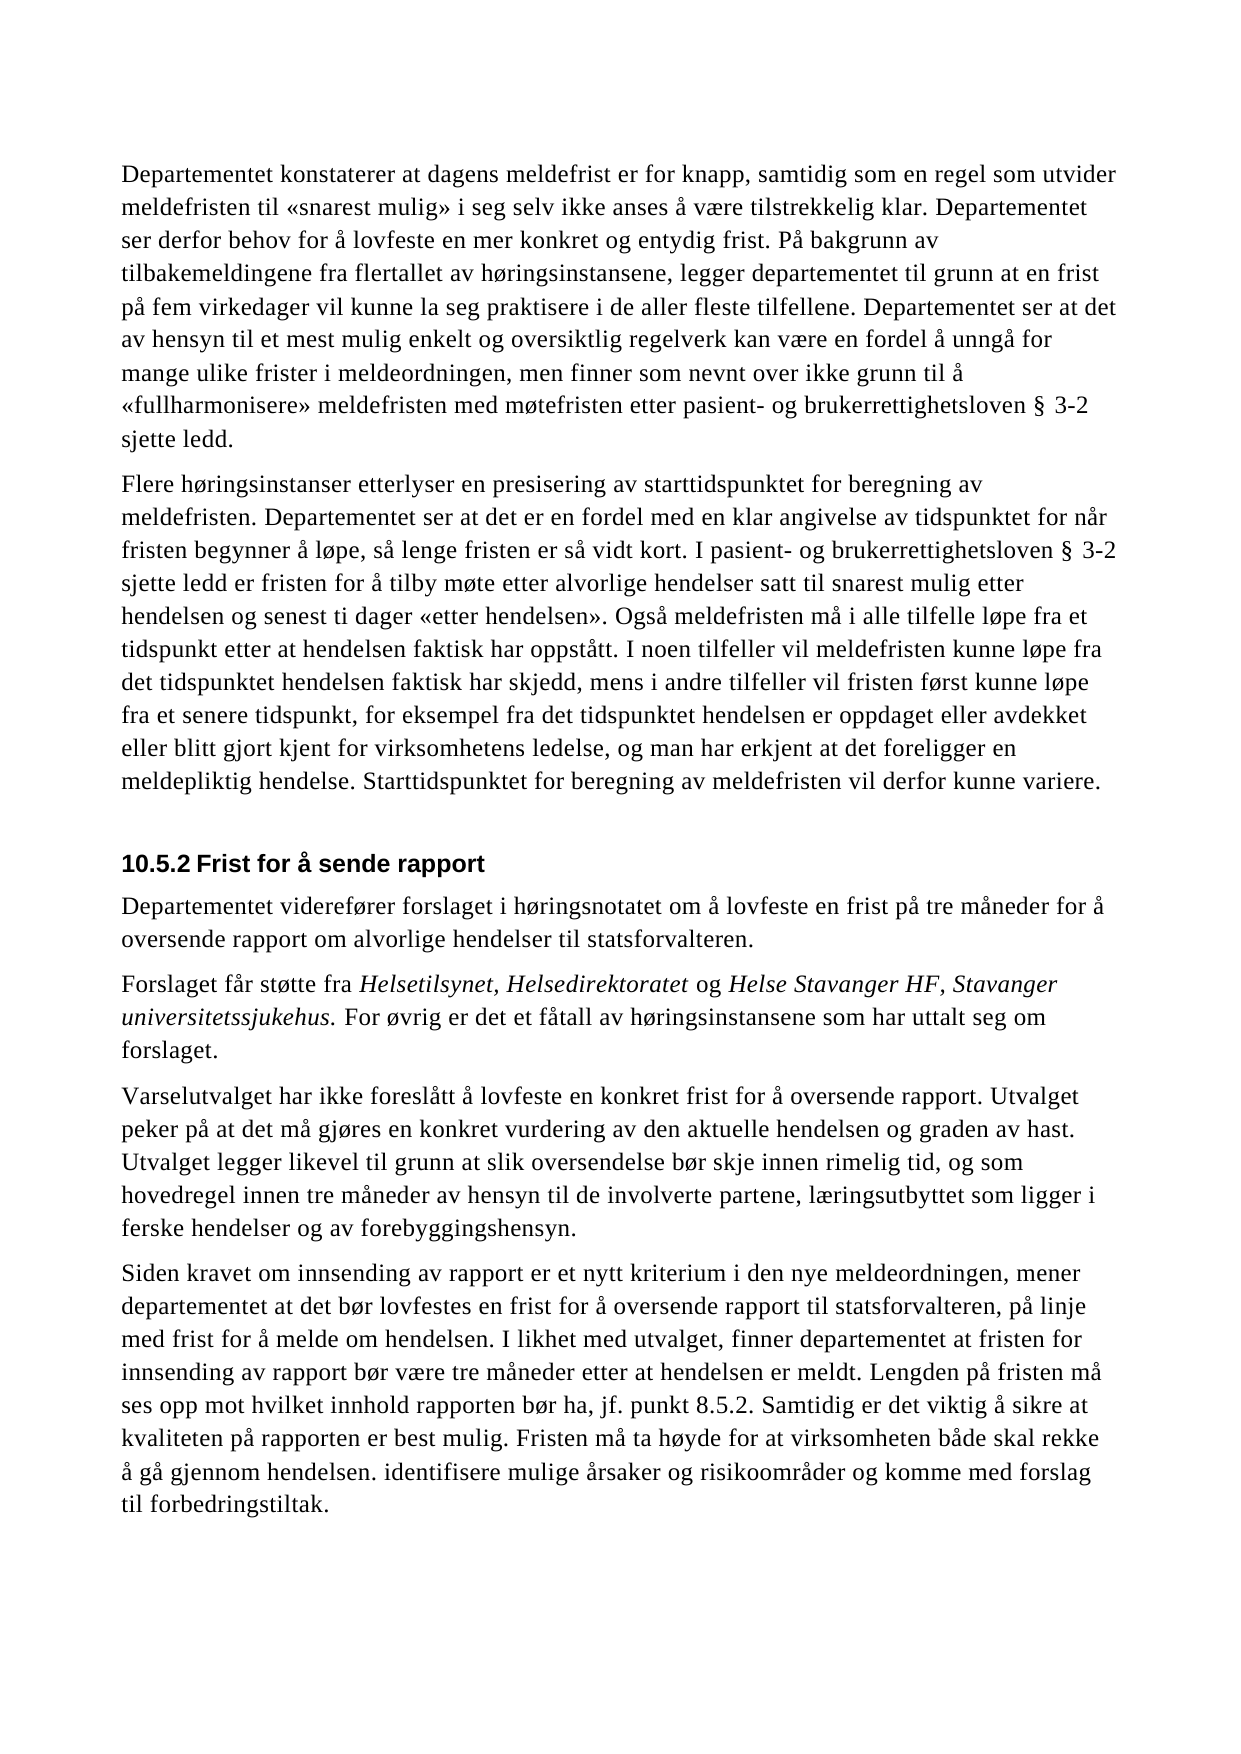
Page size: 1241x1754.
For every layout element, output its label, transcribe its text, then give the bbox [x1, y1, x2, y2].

text Departementet viderefører forslaget i høringsnotatet om å lovfeste en frist på tre måneder for å oversende rapport om alvorlige hendelser til statsforvalteren. [121, 891, 1119, 952]
text Siden kravet om innsending av rapport er et nytt kriterium i den nye meldeordningen, mener departementet at det bør lovfestes en frist for å oversende rapport til statsforvalteren, på linje med frist for å melde om hendelsen. I likhet med utvalget, finner departementet at fristen for innsending av rapport bør være tre måneder etter at hendelsen er meldt. Lengden på fristen må ses opp mot hvilket innhold rapporten bør ha, jf. punkt 8.5.2. Samtidig er det viktig å sikre at kvaliteten på rapporten er best mulig. Fristen må ta høyde for at virksomheten både skal rekke å gå gjennom hendelsen. identifisere mulige årsaker og risikoområder og komme med forslag til forbedringstiltak. [121, 1258, 1119, 1518]
text Forslaget får støtte fra Helsetilsynet, Helsedirektoratet og Helse Stavanger HF, Stavanger universitetssjukehus. For øvrig er det et fåtall av høringsinstansene som har uttalt seg om forslaget. [121, 969, 1119, 1064]
text Departementet konstaterer at dagens meldefrist er for knapp, samtidig som en regel som utvider meldefristen til «snarest mulig» i seg selv ikke anses å være tilstrekkelig klar. Departementet ser derfor behov for å lovfeste en mer konkret og entydig frist. På bakgrunn av tilbakemeldingene fra flertallet av høringsinstansene, legger departementet til grunn at en frist på fem virkedager vil kunne la seg praktisere i de aller fleste tilfellene. Departementet ser at det av hensyn til et mest mulig enkelt og oversiktlig regelverk kan være en fordel å unngå for mange ulike frister i meldeordningen, men finner som nevnt over ikke grunn til å «fullharmonisere» meldefristen med møtefristen etter pasient- og brukerrettighetsloven § 3-2 sjette ledd. [121, 159, 1119, 452]
text Varselutvalget har ikke foreslått å lovfeste en konkret frist for å oversende rapport. Utvalget peker på at det må gjøres en konkret vurdering av den aktuelle hendelsen og graden av hast. Utvalget legger likevel til grunn at slik oversendelse bør skje innen rimelig tid, og som hovedregel innen tre måneder av hensyn til de involverte partene, læringsutbyttet som ligger i ferske hendelser og av forebyggingshensyn. [121, 1081, 1119, 1242]
text Flere høringsinstanser etterlyser en presisering av starttidspunktet for beregning av meldefristen. Departementet ser at det er en fordel med en klar angivelse av tidspunktet for når fristen begynner å løpe, så lenge fristen er så vidt kort. I pasient- og brukerrettighetsloven § 3-2 sjette ledd er fristen for å tilby møte etter alvorlige hendelser satt til snarest mulig etter hendelsen og senest ti dager «etter hendelsen». Også meldefristen må i alle tilfelle løpe fra et tidspunkt etter at hendelsen faktisk har oppstått. I noen tilfeller vil meldefristen kunne løpe fra det tidspunktet hendelsen faktisk har skjedd, mens i andre tilfeller vil fristen først kunne løpe fra et senere tidspunkt, for eksempel fra det tidspunktet hendelsen er oppdaget eller avdekket eller blitt gjort kjent for virksomhetens ledelse, og man har erkjent at det foreligger en meldepliktig hendelse. Starttidspunktet for beregning av meldefristen vil derfor kunne variere. [121, 469, 1119, 795]
subtitle Frist for å sende rapport [121, 849, 1119, 878]
